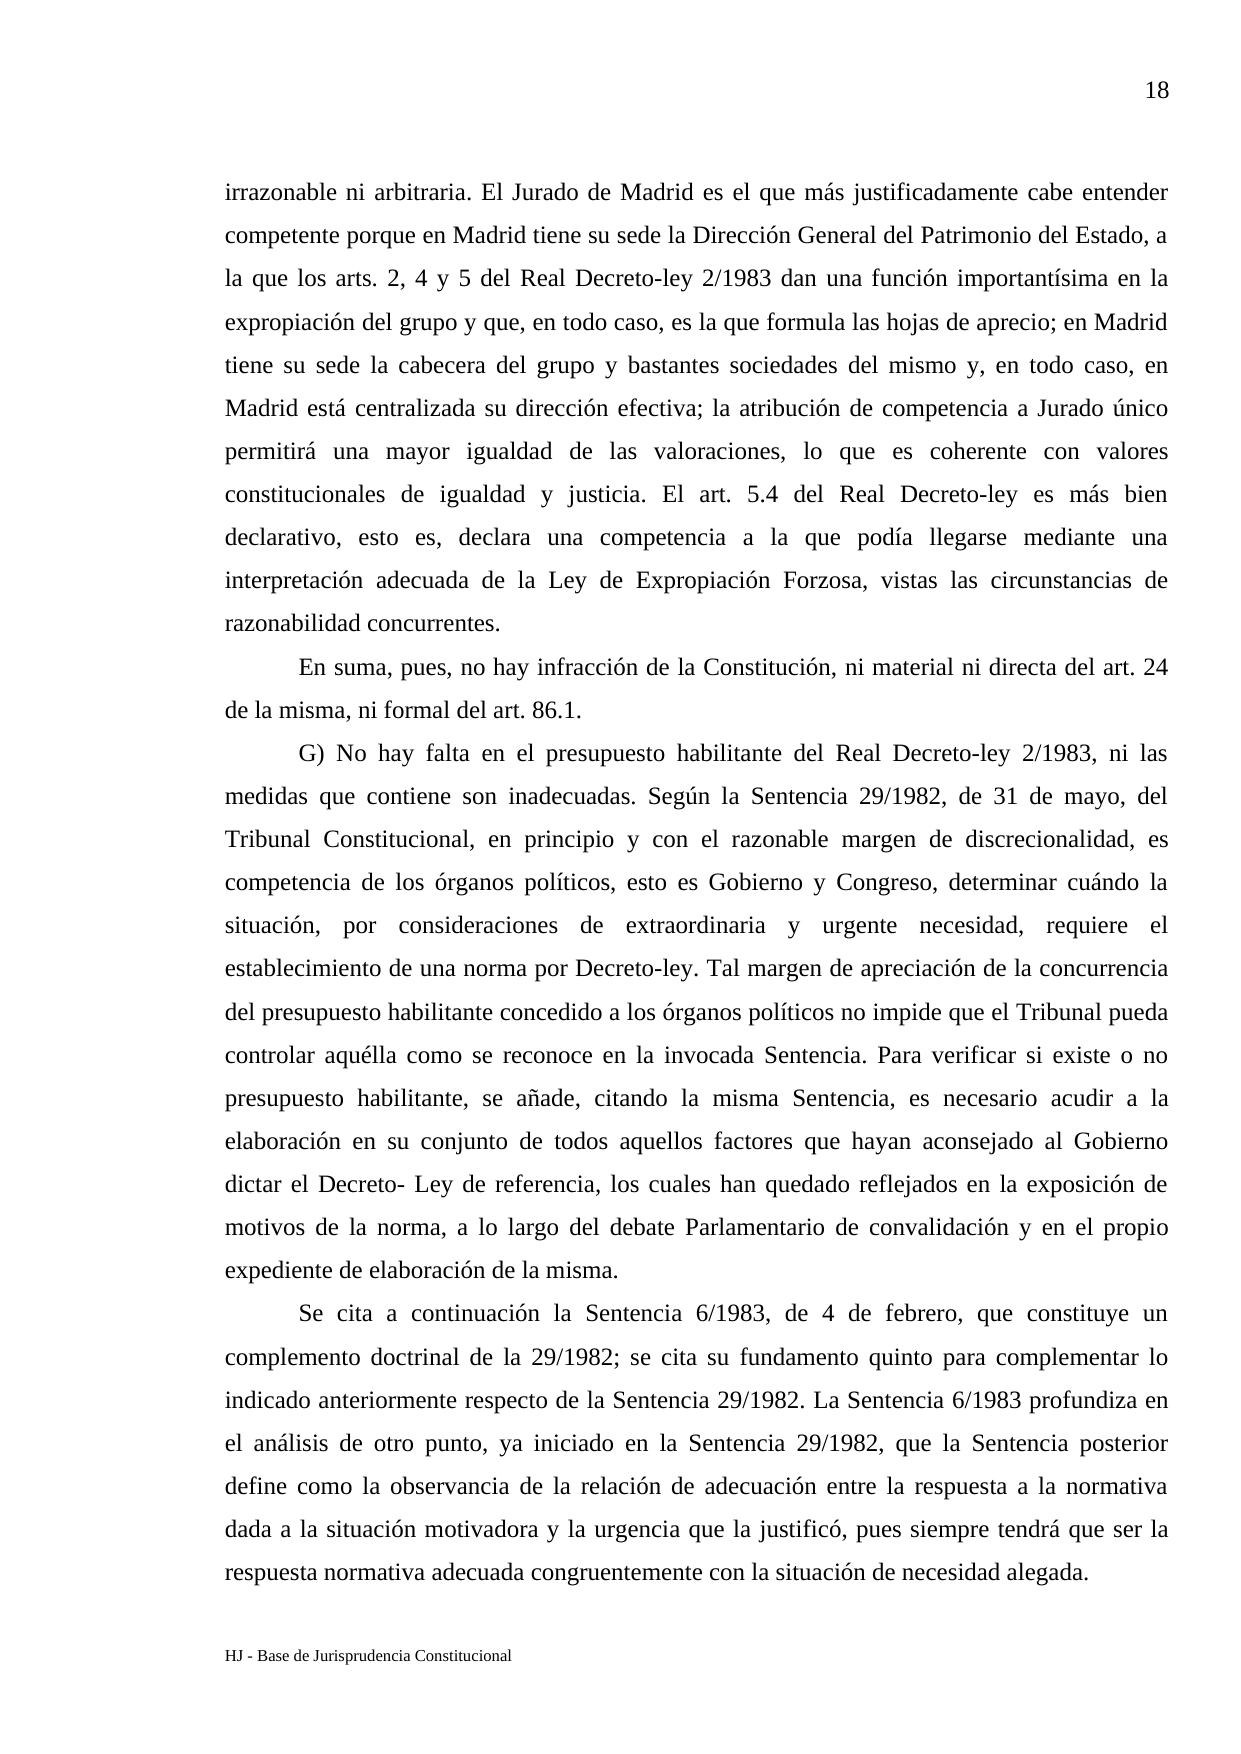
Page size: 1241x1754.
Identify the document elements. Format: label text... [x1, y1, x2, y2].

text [224, 177, 1169, 637]
text G) No hay falta en el presupuesto habilitante del Real Decreto-ley 2/1983, ni las medidas que contiene son inadecuadas. Según la Sentencia 29/1982, de 31 de mayo, del Tribunal Constitucional, en principio y con el razonable margen de discrecionalidad, es competencia de los órganos políticos, esto es Gobierno y Congreso, determinar cuándo la situación, por consideraciones de extraordinaria y urgente necesidad, requiere el establecimiento de una norma por Decreto-ley. Tal margen de apreciación de la concurrencia del presupuesto habilitante concedido a los órganos políticos no impide que el Tribunal pueda controlar aquélla como se reconoce en la invocada Sentencia. Para verificar si existe o no presupuesto habilitante, se añade, citando la misma Sentencia, es necesario acudir a la elaboración en su conjunto de todos aquellos factores que hayan aconsejado al Gobierno dictar el Decreto- Ley de referencia, los cuales han quedado reflejados en la exposición de motivos de la norma, a lo largo del debate Parlamentario de convalidación y en el propio expediente de elaboración de la misma. [224, 738, 1169, 1284]
text En suma, pues, no hay infracción de la Constitución, ni material ni directa del art. 24 de la misma, ni formal del art. 86.1. [224, 652, 1169, 723]
text Se cita a continuación la Sentencia 6/1983, de 4 de febrero, que constituye un complemento doctrinal de la 29/1982; se cita su fundamento quinto para complementar lo indicado anteriormente respecto de la Sentencia 29/1982. La Sentencia 6/1983 profundiza en el análisis de otro punto, ya iniciado en la Sentencia 29/1982, que la Sentencia posterior define como la observancia de la relación de adecuación entre la respuesta a la normativa dada a la situación motivadora y la urgencia que la justificó, pues siempre tendrá que ser la respuesta normativa adecuada congruentemente con la situación de necesidad alegada. [224, 1298, 1169, 1586]
